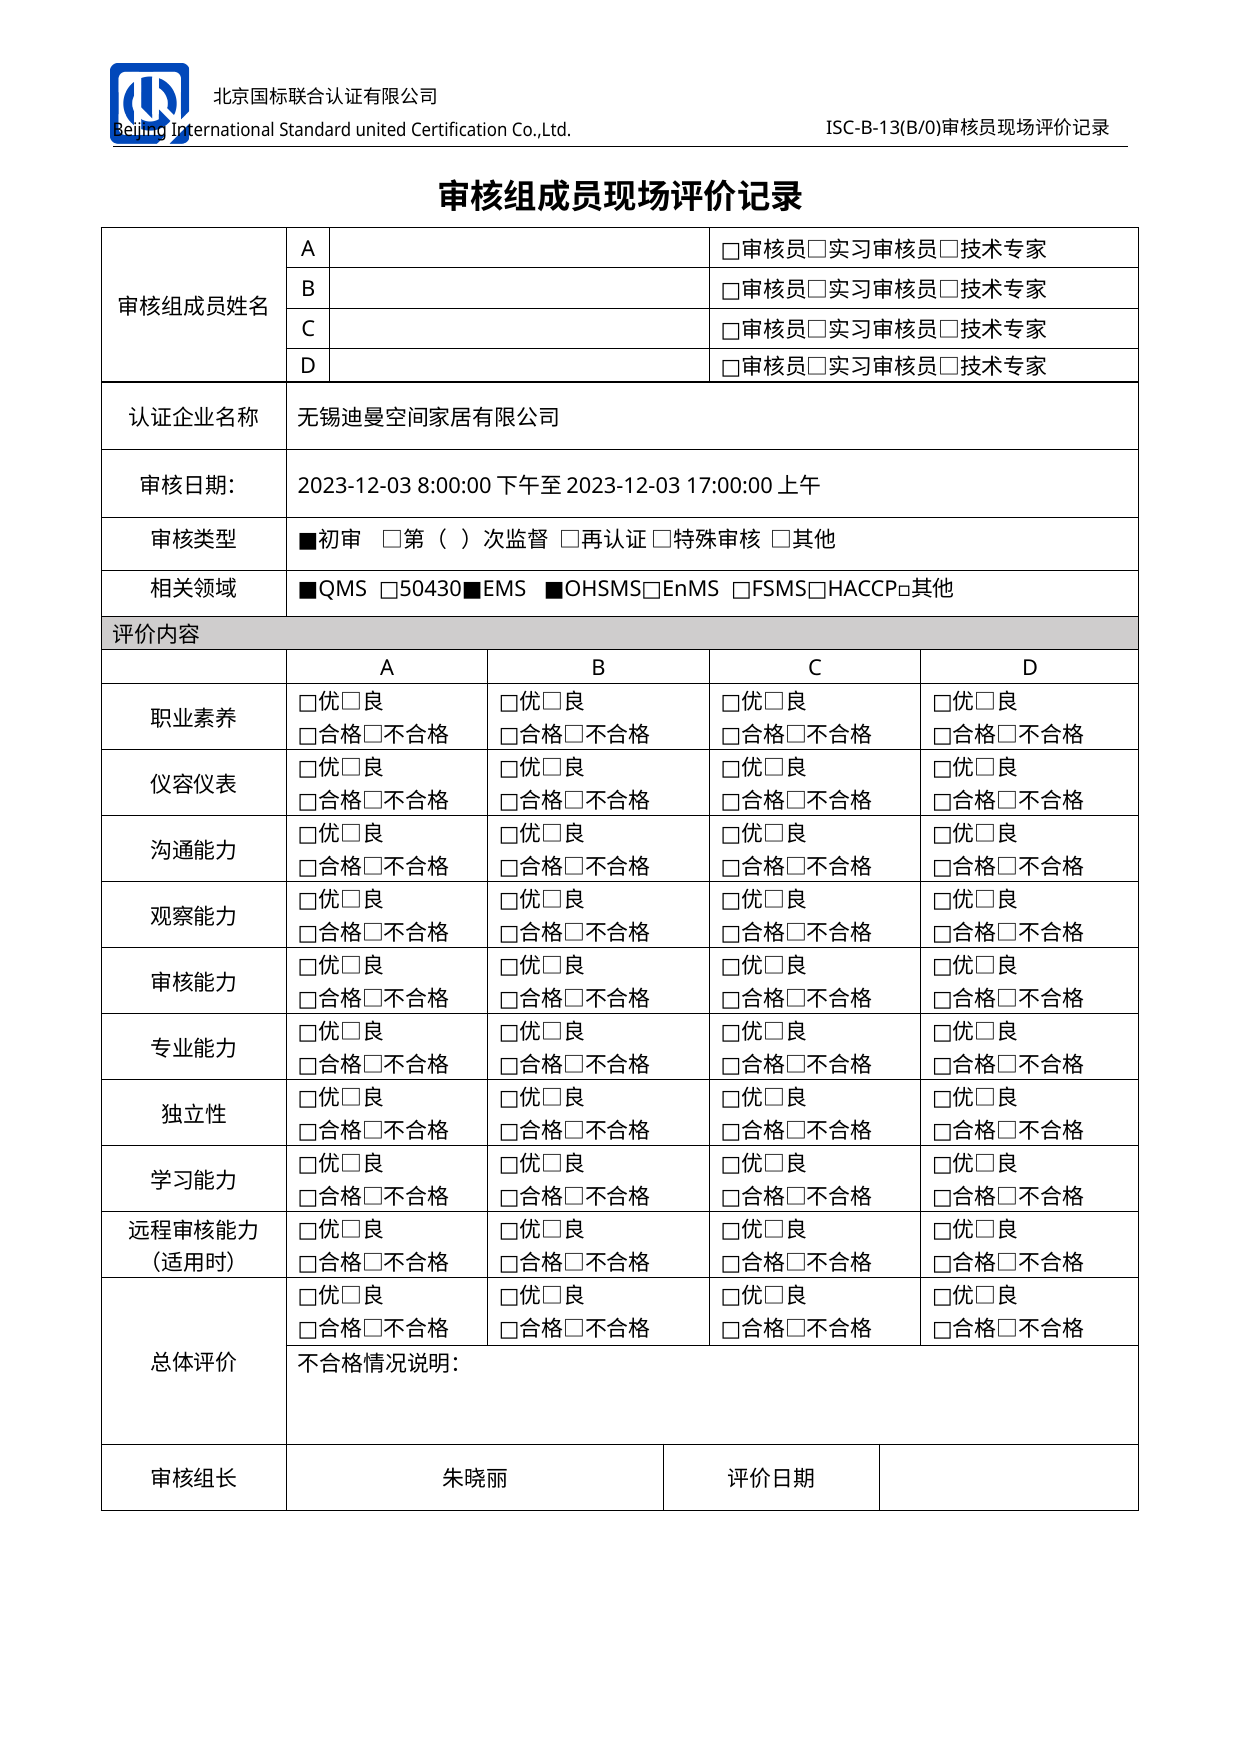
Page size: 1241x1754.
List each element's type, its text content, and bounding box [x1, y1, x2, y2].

table_cell 评价日期 [664, 1445, 879, 1509]
table_cell 不合格情况说明： [287, 1346, 1138, 1443]
table_cell □优□良 □合格□不合格 [710, 750, 920, 815]
table_cell 独立性 [102, 1080, 286, 1145]
table_cell □优□良 □合格□不合格 [921, 1278, 1138, 1345]
table_cell □优□良 □合格□不合格 [488, 1014, 709, 1079]
table_cell □优□良 □合格□不合格 [921, 882, 1138, 947]
table_cell □优□良 □合格□不合格 [287, 816, 487, 881]
picture [110, 63, 190, 144]
table_cell C [287, 309, 329, 348]
table_cell □优□良 □合格□不合格 [921, 816, 1138, 881]
table_header A [287, 228, 329, 267]
table_cell □优□良 □合格□不合格 [710, 882, 920, 947]
table_cell 朱晓丽 [287, 1445, 663, 1509]
table_cell □优□良 □合格□不合格 [710, 948, 920, 1013]
table_cell □优□良 □合格□不合格 [710, 1014, 920, 1079]
table_cell □优□良 □合格□不合格 [287, 1080, 487, 1145]
table_cell 专业能力 [102, 1014, 286, 1079]
table_header 审核组成员姓名 [102, 228, 286, 381]
table_cell 认证企业名称 [102, 383, 286, 449]
table_cell 审核组长 [102, 1445, 286, 1509]
table_cell [330, 309, 709, 348]
table_cell 观察能力 [102, 882, 286, 947]
table_cell □优□良 □合格□不合格 [710, 1146, 920, 1211]
table_cell 相关领域 [102, 571, 286, 616]
table_cell □优□良 □合格□不合格 [921, 948, 1138, 1013]
table_cell □优□良 □合格□不合格 [287, 684, 487, 749]
table_cell 2023-12-03 8:00:00下午至2023-12-03 17:00:00上午 [287, 450, 1138, 517]
table_cell A [287, 650, 487, 683]
table_cell B [488, 650, 709, 683]
table_cell 审核类型 [102, 518, 286, 570]
table_cell 职业素养 [102, 684, 286, 749]
table_cell B [287, 268, 329, 308]
table_cell D [287, 349, 329, 381]
table_cell □审核员□实习审核员□技术专家 [710, 268, 1138, 308]
table_cell ■QMS □50430■EMS ■OHSMS□EnMS □FSMS□HACCP□其他 [287, 571, 1138, 616]
table_cell □优□良 □合格□不合格 [287, 948, 487, 1013]
table_cell □优□良 □合格□不合格 [287, 1278, 487, 1345]
table_cell 无锡迪曼空间家居有限公司 [287, 383, 1138, 449]
table_cell □审核员□实习审核员□技术专家 [710, 349, 1138, 381]
table_cell □优□良 □合格□不合格 [488, 948, 709, 1013]
table_cell □优□良 □合格□不合格 [488, 882, 709, 947]
table_cell D [921, 650, 1138, 683]
table_cell □优□良 □合格□不合格 [921, 750, 1138, 815]
table_cell □优□良 □合格□不合格 [921, 1212, 1138, 1277]
table_cell □优□良 □合格□不合格 [710, 1278, 920, 1345]
table_cell □优□良 □合格□不合格 [710, 1080, 920, 1145]
table_cell □优□良 □合格□不合格 [488, 816, 709, 881]
text 审核组成员现场评价记录 [112, 162, 1128, 227]
table_cell □优□良 □合格□不合格 [488, 684, 709, 749]
table_cell □优□良 □合格□不合格 [488, 1146, 709, 1211]
table_cell □优□良 □合格□不合格 [287, 1212, 487, 1277]
table_cell 审核日期： [102, 450, 286, 517]
table_cell □优□良 □合格□不合格 [287, 1014, 487, 1079]
table_cell 远程审核能力 （适用时） [102, 1212, 286, 1277]
table_cell C [710, 650, 920, 683]
table_cell □优□良 □合格□不合格 [488, 1212, 709, 1277]
table_cell 总体评价 [102, 1278, 286, 1443]
table_cell □优□良 □合格□不合格 [921, 684, 1138, 749]
table_header □审核员□实习审核员□技术专家 [710, 228, 1138, 267]
table_cell □优□良 □合格□不合格 [488, 750, 709, 815]
table_header [330, 228, 709, 267]
table_cell [880, 1445, 1138, 1509]
table_cell 仪容仪表 [102, 750, 286, 815]
table_cell □优□良 □合格□不合格 [921, 1080, 1138, 1145]
table_cell □优□良 □合格□不合格 [287, 882, 487, 947]
table_cell □优□良 □合格□不合格 [921, 1014, 1138, 1079]
table_cell 评价内容 [102, 617, 1138, 649]
table_cell 学习能力 [102, 1146, 286, 1211]
table_cell □优□良 □合格□不合格 [710, 684, 920, 749]
table_cell □审核员□实习审核员□技术专家 [710, 309, 1138, 348]
table_cell 审核能力 [102, 948, 286, 1013]
table_cell ■初审 □第（ ）次监督 □再认证 □特殊审核 □其他 [287, 518, 1138, 570]
table_cell □优□良 □合格□不合格 [488, 1278, 709, 1345]
table_cell □优□良 □合格□不合格 [287, 750, 487, 815]
table_cell 沟通能力 [102, 816, 286, 881]
table_cell □优□良 □合格□不合格 [921, 1146, 1138, 1211]
table_cell [330, 349, 709, 381]
table_cell □优□良 □合格□不合格 [710, 816, 920, 881]
table_cell [330, 268, 709, 308]
table_cell □优□良 □合格□不合格 [710, 1212, 920, 1277]
table_cell □优□良 □合格□不合格 [287, 1146, 487, 1211]
table_cell □优□良 □合格□不合格 [488, 1080, 709, 1145]
table_cell [102, 650, 286, 683]
